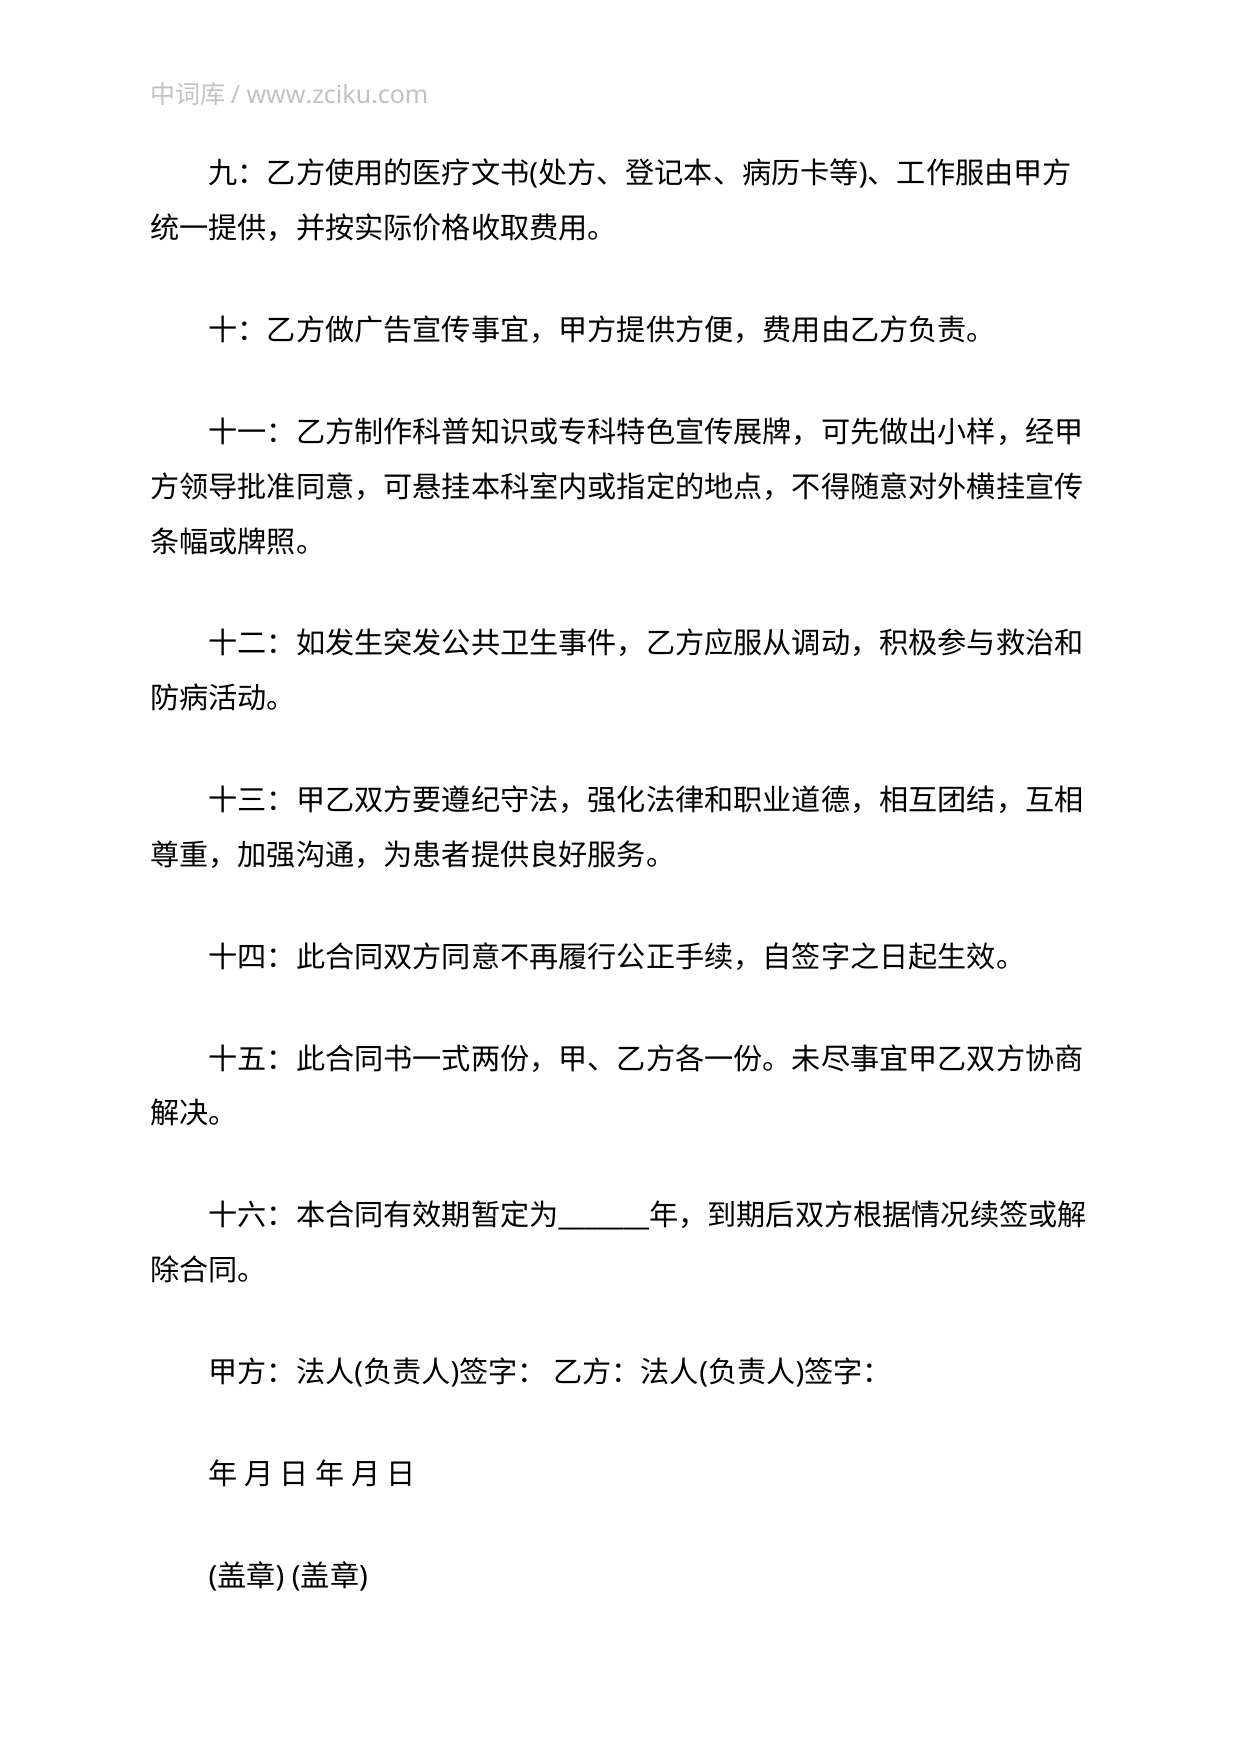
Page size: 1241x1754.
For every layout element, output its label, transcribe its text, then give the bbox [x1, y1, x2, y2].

text 九：乙方使用的医疗文书(处方、登记本、病历卡等)、工作服由甲方统一提供，并按实际价格收取费用。 [150, 150, 1090, 247]
text 十：乙方做广告宣传事宜，甲方提供方便，费用由乙方负责。 [150, 307, 1090, 349]
text 十一：乙方制作科普知识或专科特色宣传展牌，可先做出小样，经甲方领导批准同意，可悬挂本科室内或指定的地点，不得随意对外横挂宣传条幅或牌照。 [150, 408, 1090, 561]
text 十五：此合同书一式两份，甲、乙方各一份。未尽事宜甲乙双方协商解决。 [150, 1035, 1090, 1132]
text 十三：甲乙双方要遵纪守法，强化法律和职业道德，相互团结，互相尊重，加强沟通，为患者提供良好服务。 [150, 777, 1090, 874]
text 甲方：法人(负责人)签字： 乙方：法人(负责人)签字： [150, 1349, 1090, 1391]
text 十二：如发生突发公共卫生事件，乙方应服从调动，积极参与救治和防病活动。 [150, 620, 1090, 717]
text 年 月 日 年 月 日 [150, 1451, 1090, 1493]
text 十六：本合同有效期暂定为_______年，到期后双方根据情况续签或解除合同。 [150, 1192, 1090, 1289]
text 十四：此合同双方同意不再履行公正手续，自签字之日起生效。 [150, 933, 1090, 976]
text (盖章) (盖章) [150, 1552, 1090, 1595]
